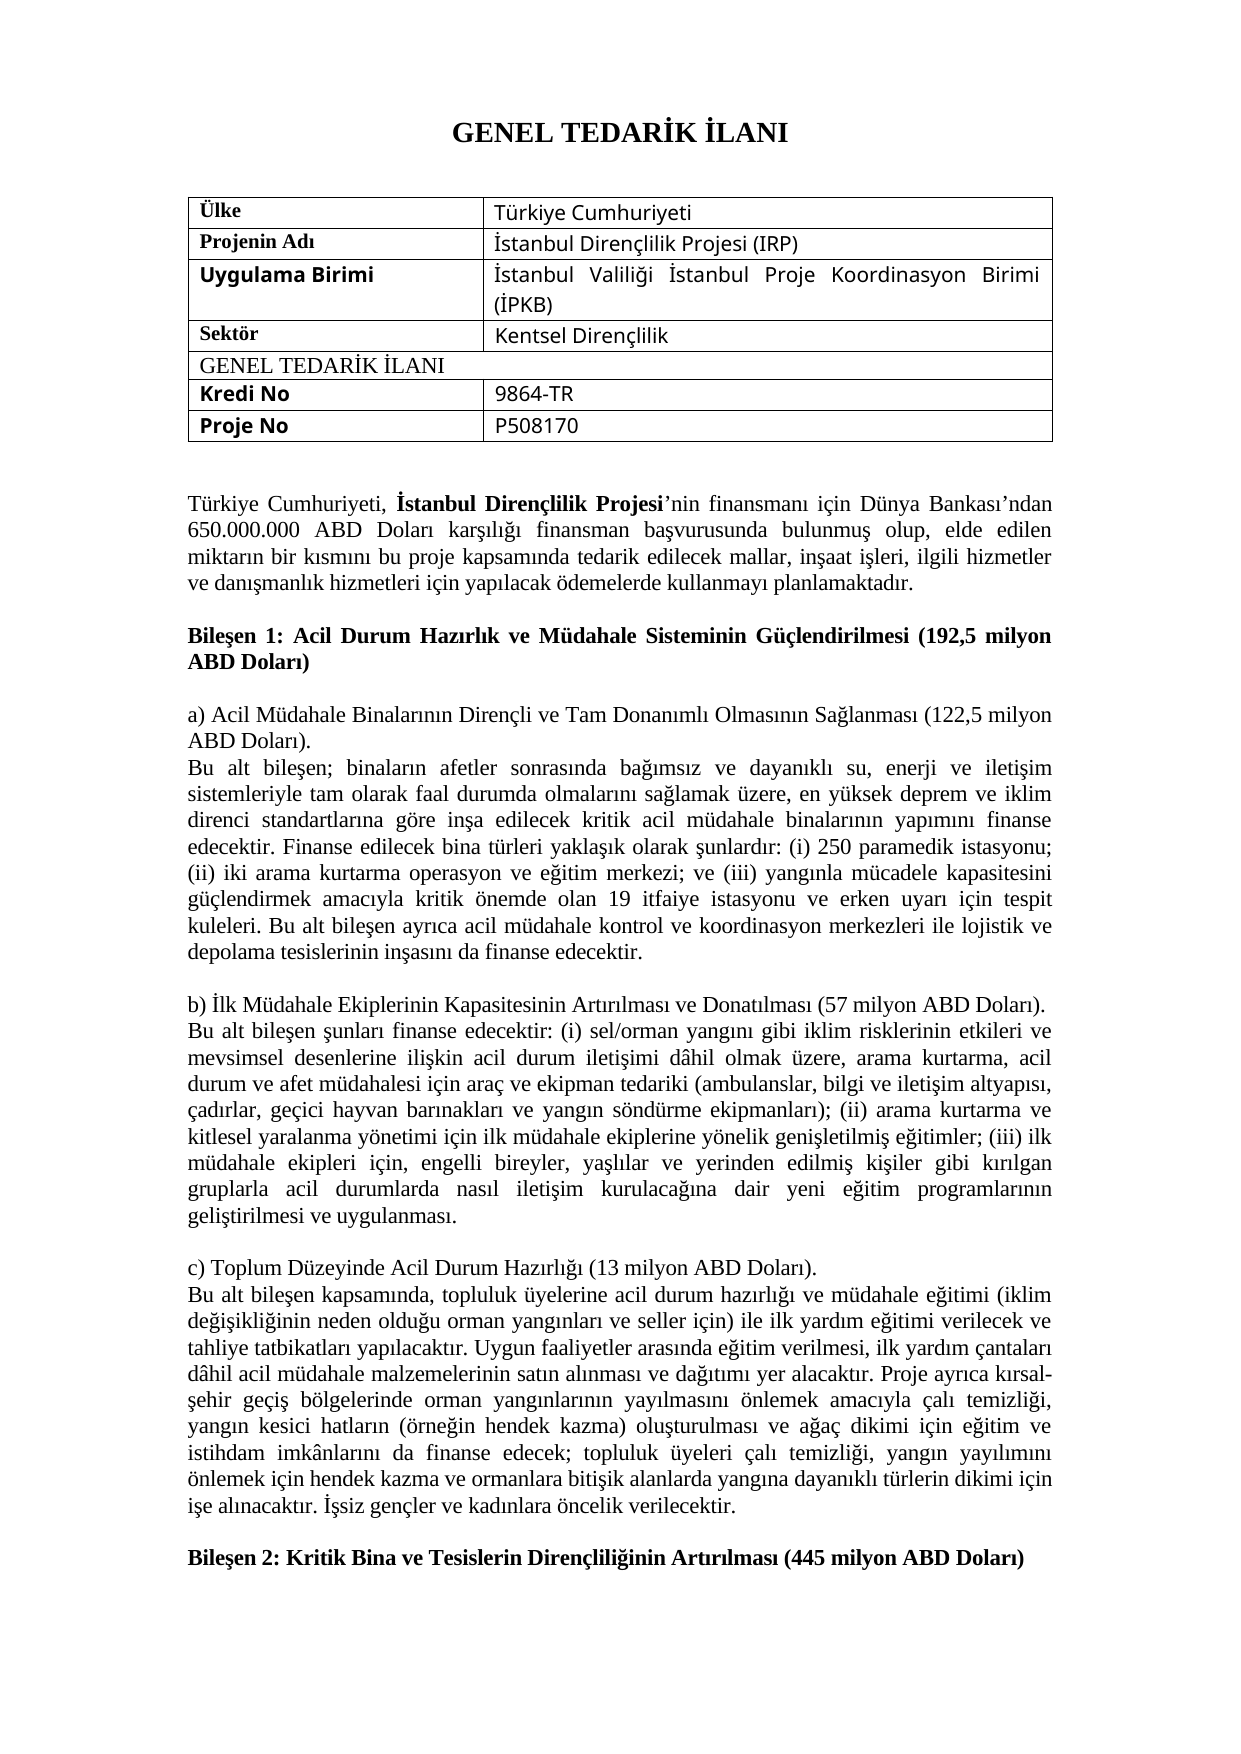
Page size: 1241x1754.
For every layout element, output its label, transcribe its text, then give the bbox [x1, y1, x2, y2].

table_cell İstanbul Valiliği İstanbul Proje Koordinasyon Birimi (İPKB) [484, 260, 1052, 320]
table_cell Kentsel Dirençlilik [484, 321, 1052, 351]
text c) Toplum Düzeyinde Acil Durum Hazırlığı (13 milyon ABD Doları). [187, 1254, 1053, 1281]
text a) Acil Müdahale Binalarının Dirençli ve Tam Donanımlı Olmasının Sağlanması (122,5 milyon ABD Doları). [187, 701, 1053, 754]
table_cell İstanbul Dirençlilik Projesi (IRP) [484, 229, 1052, 259]
table_cell Uygulama Birimi [189, 260, 483, 320]
table_cell Projenin Adı [189, 229, 483, 259]
text Bu alt bileşen; binaların afetler sonrasında bağımsız ve dayanıklı su, enerji ve iletişim sistemleriyle tam olarak faal durumda olmalarını sağlamak üzere, en yüksek deprem ve iklim direnci standartlarına göre inşa edilecek kritik acil müdahale binalarının yapımını finanse edecektir. Finanse edilecek bina türleri yaklaşık olarak şunlardır: (i) 250 paramedik istasyonu; (ii) iki arama kurtarma operasyon ve eğitim merkezi; ve (iii) yangınla mücadele kapasitesini güçlendirmek amacıyla kritik önemde olan 19 itfaiye istasyonu ve erken uyarı için tespit kuleleri. Bu alt bileşen ayrıca acil müdahale kontrol ve koordinasyon merkezleri ile lojistik ve depolama tesislerinin inşasını da finanse edecektir. [187, 754, 1053, 964]
text Türkiye Cumhuriyeti, İstanbul Dirençlilik Projesi’nin finansmanı için Dünya Bankası’ndan 650.000.000 ABD Doları karşılığı finansman başvurusunda bulunmuş olup, elde edilen miktarın bir kısmını bu proje kapsamında tedarik edilecek mallar, inşaat işleri, ilgili hizmetler ve danışmanlık hizmetleri için yapılacak ödemelerde kullanmayı planlamaktadır. [187, 490, 1053, 596]
text Bileşen 2: Kritik Bina ve Tesislerin Dirençliliğinin Artırılması (445 milyon ABD Doları) [187, 1544, 1053, 1571]
table_cell GENEL TEDARİK İLANI [189, 352, 1052, 378]
subtitle GENEL TEDARİK İLANI [187, 115, 1053, 148]
text Bu alt bileşen şunları finanse edecektir: (i) sel/orman yangını gibi iklim risklerinin etkileri ve mevsimsel desenlerine ilişkin acil durum iletişimi dâhil olmak üzere, arama kurtarma, acil durum ve afet müdahalesi için araç ve ekipman tedariki (ambulanslar, bilgi ve iletişim altyapısı, çadırlar, geçici hayvan barınakları ve yangın söndürme ekipmanları); (ii) arama kurtarma ve kitlesel yaralanma yönetimi için ilk müdahale ekiplerine yönelik genişletilmiş eğitimler; (iii) ilk müdahale ekipleri için, engelli bireyler, yaşlılar ve yerinden edilmiş kişiler gibi kırılgan gruplarla acil durumlarda nasıl iletişim kurulacağına dair yeni eğitim programlarının geliştirilmesi ve uygulanması. [187, 1017, 1053, 1228]
text b) İlk Müdahale Ekiplerinin Kapasitesinin Artırılması ve Donatılması (57 milyon ABD Doları). [187, 991, 1053, 1017]
text Bu alt bileşen kapsamında, topluluk üyelerine acil durum hazırlığı ve müdahale eğitimi (iklim değişikliğinin neden olduğu orman yangınları ve seller için) ile ilk yardım eğitimi verilecek ve tahliye tatbikatları yapılacaktır. Uygun faaliyetler arasında eğitim verilmesi, ilk yardım çantaları dâhil acil müdahale malzemelerinin satın alınması ve dağıtımı yer alacaktır. Proje ayrıca kırsal-şehir geçiş bölgelerinde orman yangınlarının yayılmasını önlemek amacıyla çalı temizliği, yangın kesici hatların (örneğin hendek kazma) oluşturulması ve ağaç dikimi için eğitim ve istihdam imkânlarını da finanse edecek; topluluk üyeleri çalı temizliği, yangın yayılımını önlemek için hendek kazma ve ormanlara bitişik alanlarda yangına dayanıklı türlerin dikimi için işe alınacaktır. İşsiz gençler ve kadınlara öncelik verilecektir. [187, 1281, 1053, 1518]
table_cell Proje No [189, 411, 483, 441]
table_cell P508170 [484, 411, 1052, 441]
table_cell Kredi No [189, 380, 483, 410]
text Bileşen 1: Acil Durum Hazırlık ve Müdahale Sisteminin Güçlendirilmesi (192,5 milyon ABD Doları) [187, 622, 1053, 675]
table_cell Sektör [189, 321, 483, 351]
table_header Ülke [189, 198, 483, 228]
table_cell 9864-TR [484, 380, 1052, 410]
table_header Türkiye Cumhuriyeti [484, 198, 1052, 228]
